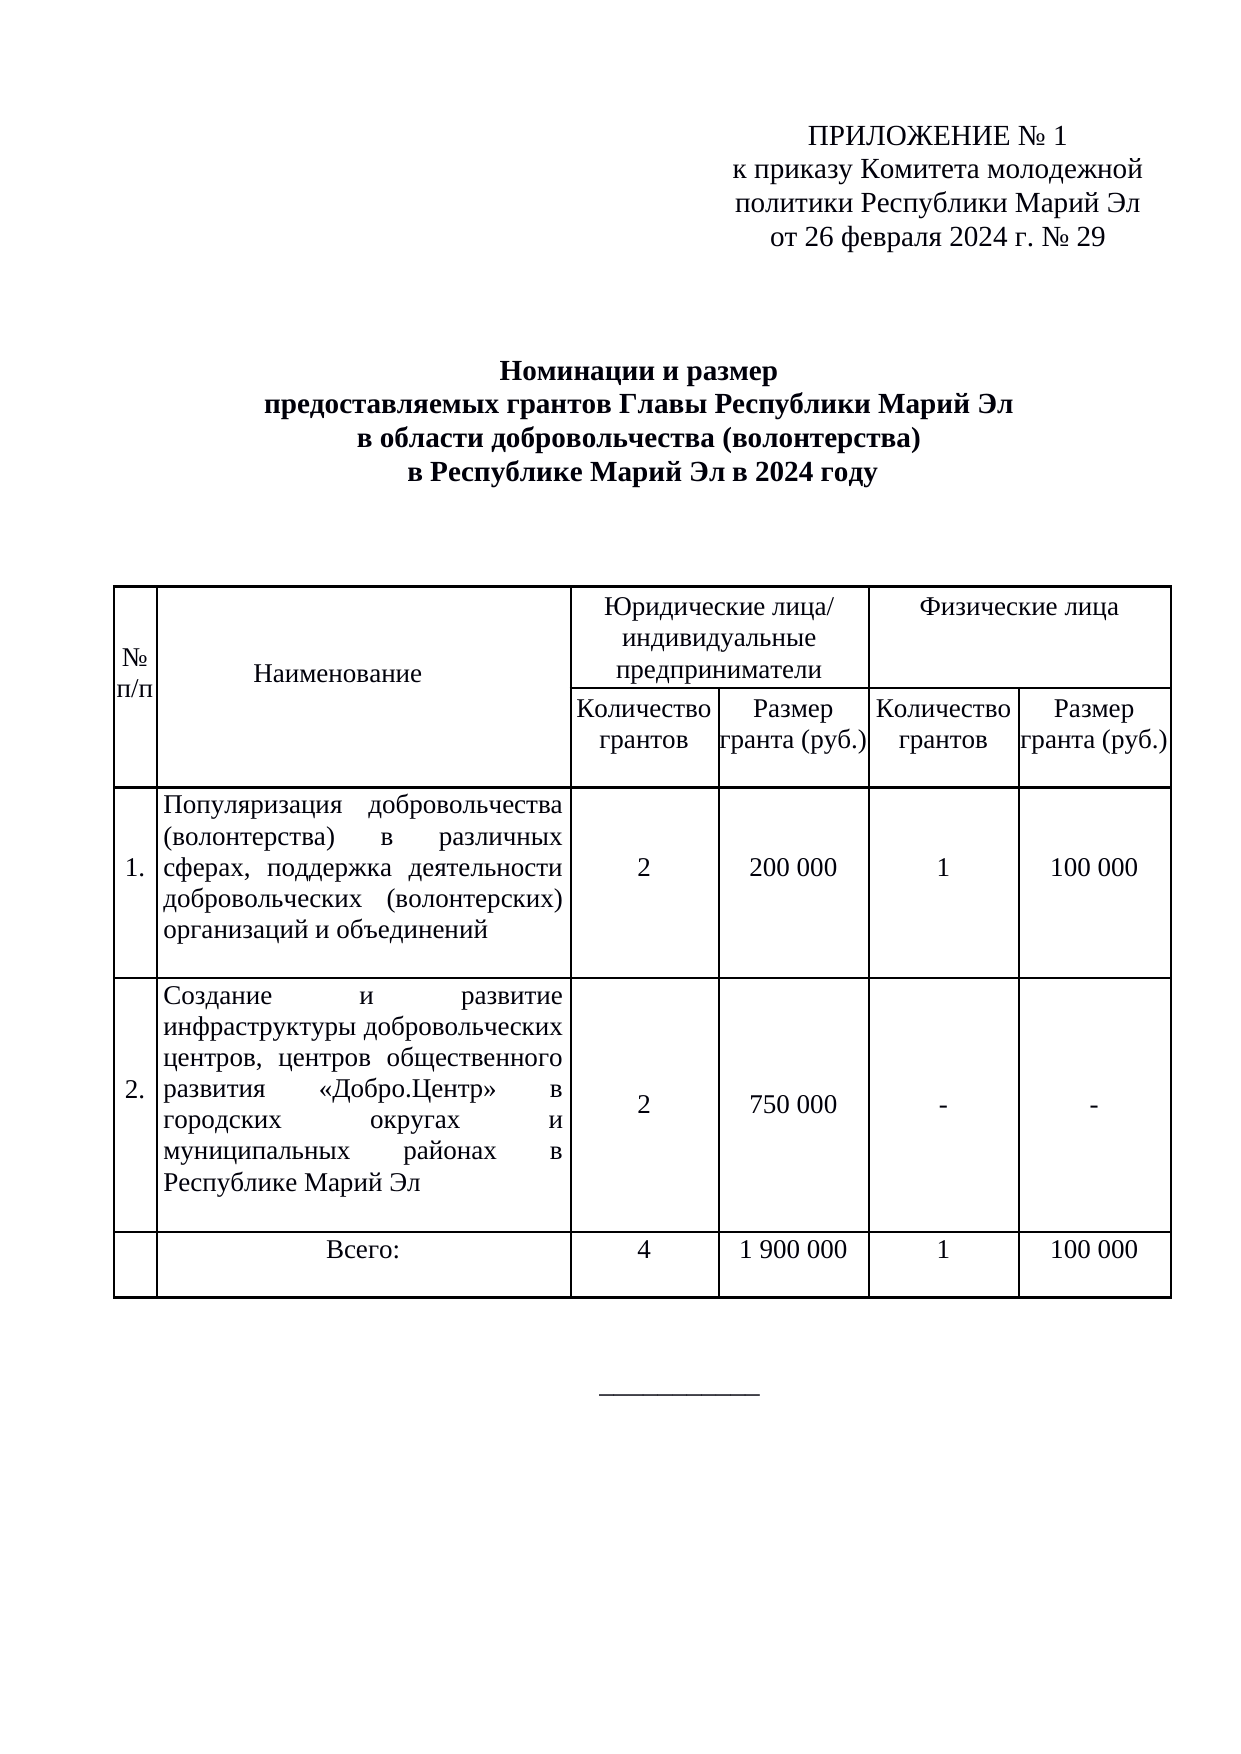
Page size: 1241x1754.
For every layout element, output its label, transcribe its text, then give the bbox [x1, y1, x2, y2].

table_cell 1 900 000 [720, 1233, 868, 1296]
table_cell 100 000 [1020, 1233, 1170, 1296]
table_cell Размер гранта (руб.) [720, 689, 868, 786]
table_header Физические лица [870, 588, 1170, 687]
table_cell Количество грантов [572, 689, 718, 786]
text ___________ [118, 1366, 1167, 1399]
table_cell Создание и развитие инфраструктуры добровольческих центров, центров общественного развития «Добро.Центр» в городских округах и муниципальных районах в Республике Марий Эл [158, 979, 570, 1231]
table_cell 1. [115, 789, 156, 977]
table_cell 200 000 [720, 789, 868, 977]
table_cell 1 [870, 789, 1018, 977]
table_header Юридические лица/ индивидуальные предприниматели [572, 588, 868, 687]
table_header Наименование [158, 588, 570, 786]
table_cell 2. [115, 979, 156, 1231]
table_cell [115, 1233, 156, 1296]
table_header № п/п [115, 588, 156, 786]
table_cell 2 [572, 979, 718, 1231]
table_cell - [870, 979, 1018, 1231]
table_cell 2 [572, 789, 718, 977]
table_cell 4 [572, 1233, 718, 1296]
text Номинации и размер предоставляемых грантов Главы Республики Марий Эл в области добровольчества (волонтерства) в Республике Марий Эл в 2024 году [118, 353, 1167, 489]
table_cell Количество грантов [870, 689, 1018, 786]
table_cell - [1020, 979, 1170, 1231]
text к приказу Комитета молодежной политики Республики Марий Эл [709, 152, 1167, 219]
table_cell 1 [870, 1233, 1018, 1296]
table_cell Всего: [158, 1233, 570, 1296]
table_cell 750 000 [720, 979, 868, 1231]
text ПРИЛОЖЕНИЕ № 1 [709, 118, 1167, 152]
text от 26 февраля 2024 г. № 29 [709, 219, 1167, 252]
table_cell Размер гранта (руб.) [1020, 689, 1170, 786]
table_cell 100 000 [1020, 789, 1170, 977]
table_cell Популяризация добровольчества (волонтерства) в различных сферах, поддержка деятельности добровольческих (волонтерских) организаций и объединений [158, 789, 570, 977]
